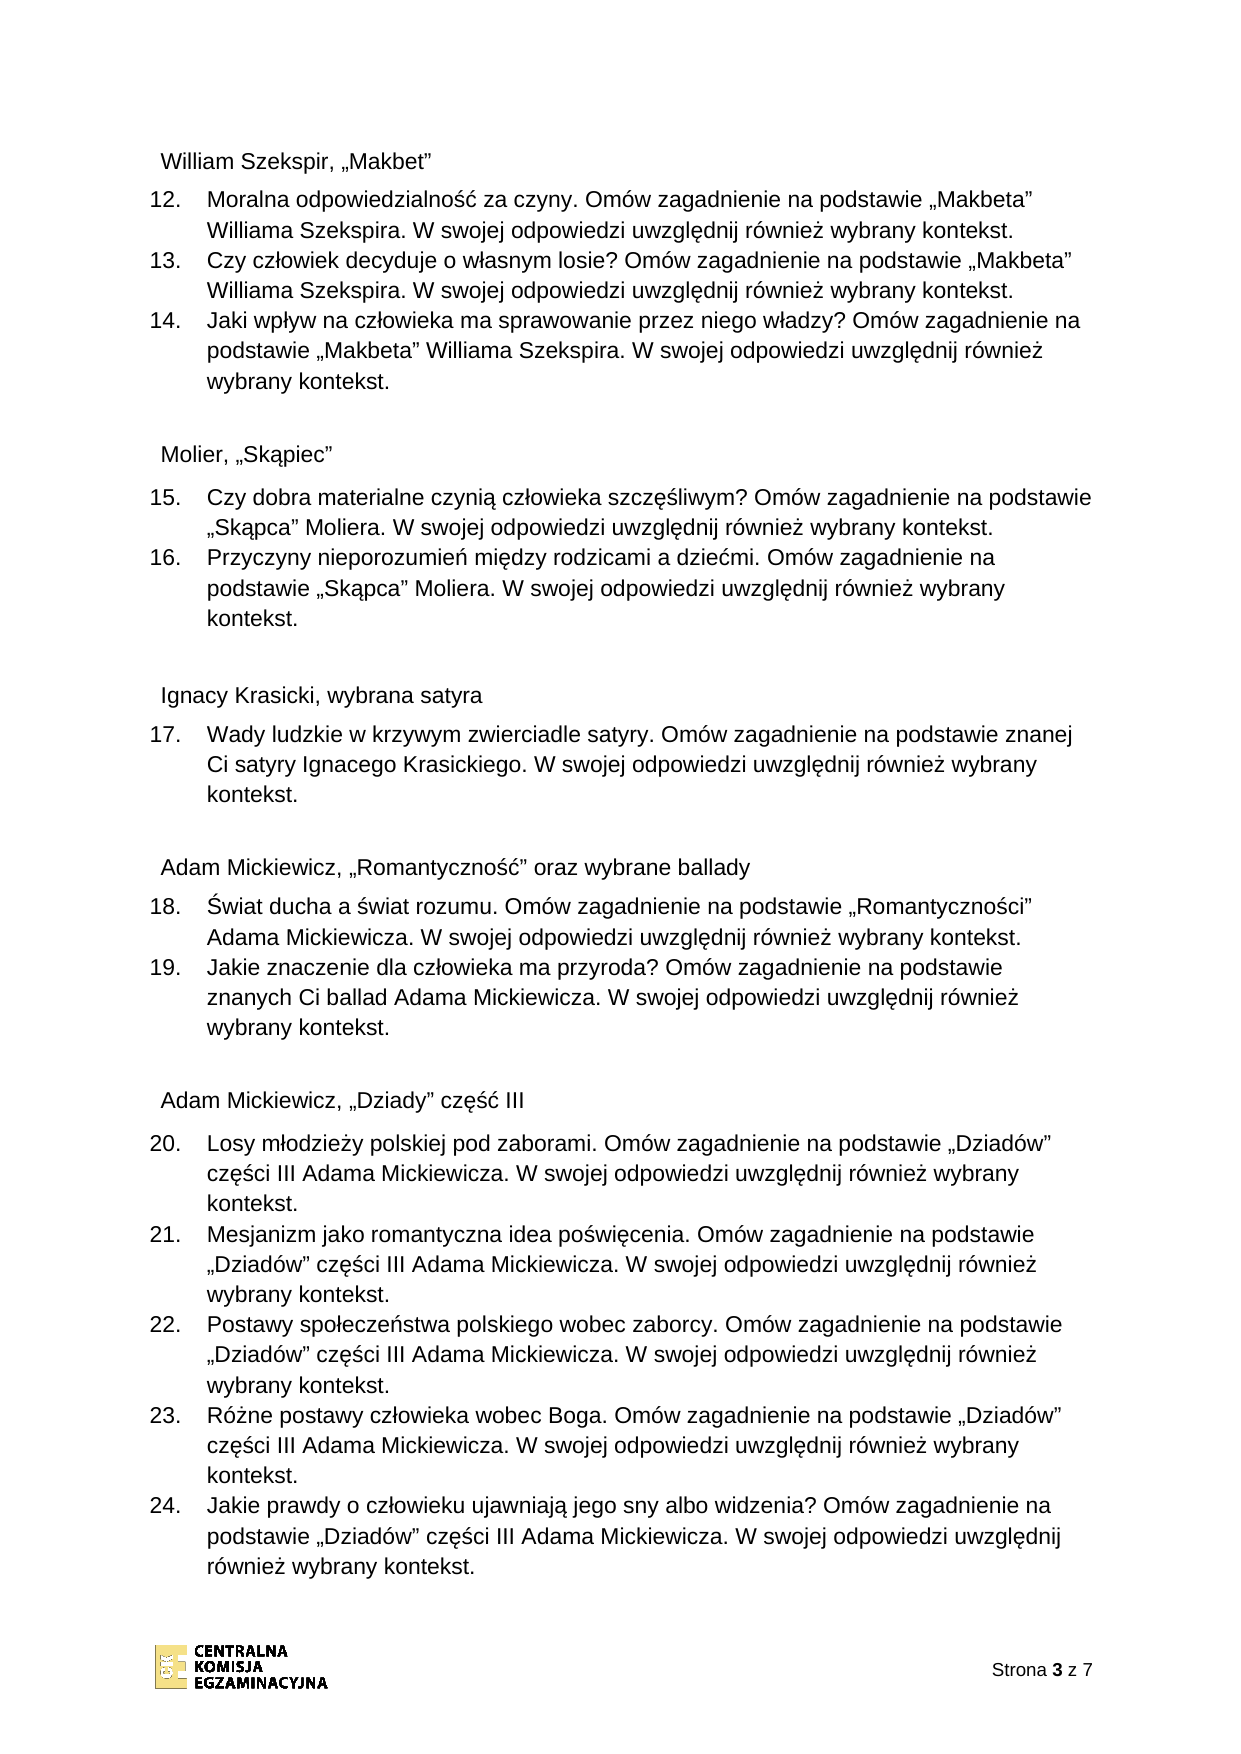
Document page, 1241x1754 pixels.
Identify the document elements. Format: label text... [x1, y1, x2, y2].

list Czy człowiek decyduje o własnym losie? Omów zagadnienie na podstawie „Makbeta” Williama Szekspira. W swojej odpowiedzi uwzględnij również wybrany kontekst. [165, 247, 1093, 303]
list Jakie prawdy o człowieku ujawniają jego sny albo widzenia? Omów zagadnienie na podstawie „Dziadów” części III Adama Mickiewicza. W swojej odpowiedzi uwzględnij również wybrany kontekst. [165, 1492, 1093, 1579]
list Czy dobra materialne czynią człowieka szczęśliwym? Omów zagadnienie na podstawie „Skąpca” Moliera. W swojej odpowiedzi uwzględnij również wybrany kontekst. [165, 484, 1093, 541]
list Losy młodzieży polskiej pod zaborami. Omów zagadnienie na podstawie „Dziadów” części III Adama Mickiewicza. W swojej odpowiedzi uwzględnij również wybrany kontekst. [165, 1130, 1093, 1217]
list Moralna odpowiedzialność za czyny. Omów zagadnienie na podstawie „Makbeta” Williama Szekspira. W swojej odpowiedzi uwzględnij również wybrany kontekst. [165, 186, 1093, 243]
text Adam Mickiewicz, „Dziady” część III [148, 1087, 1093, 1113]
list Świat ducha a świat rozumu. Omów zagadnienie na podstawie „Romantyczności” Adama Mickiewicza. W swojej odpowiedzi uwzględnij również wybrany kontekst. [165, 893, 1093, 950]
text Molier, „Skąpiec” [148, 441, 1093, 467]
text William Szekspir, „Makbet” [148, 148, 1093, 174]
list Jakie znaczenie dla człowieka ma przyroda? Omów zagadnienie na podstawie znanych Ci ballad Adama Mickiewicza. W swojej odpowiedzi uwzględnij również wybrany kontekst. [165, 954, 1093, 1040]
list Jaki wpływ na człowieka ma sprawowanie przez niego władzy? Omów zagadnienie na podstawie „Makbeta” Williama Szekspira. W swojej odpowiedzi uwzględnij również wybrany kontekst. [165, 307, 1093, 394]
list Przyczyny nieporozumień między rodzicami a dziećmi. Omów zagadnienie na podstawie „Skąpca” Moliera. W swojej odpowiedzi uwzględnij również wybrany kontekst. [165, 544, 1093, 631]
text Ignacy Krasicki, wybrana satyra [148, 682, 1093, 708]
list Różne postawy człowieka wobec Boga. Omów zagadnienie na podstawie „Dziadów” części III Adama Mickiewicza. W swojej odpowiedzi uwzględnij również wybrany kontekst. [165, 1402, 1093, 1489]
list Wady ludzkie w krzywym zwierciadle satyry. Omów zagadnienie na podstawie znanej Ci satyry Ignacego Krasickiego. W swojej odpowiedzi uwzględnij również wybrany kontekst. [165, 721, 1093, 807]
text Adam Mickiewicz, „Romantyczność” oraz wybrane ballady [148, 854, 1093, 881]
list Mesjanizm jako romantyczna idea poświęcenia. Omów zagadnienie na podstawie „Dziadów” części III Adama Mickiewicza. W swojej odpowiedzi uwzględnij również wybrany kontekst. [165, 1221, 1093, 1307]
picture [147, 1637, 337, 1698]
list Postawy społeczeństwa polskiego wobec zaborcy. Omów zagadnienie na podstawie „Dziadów” części III Adama Mickiewicza. W swojej odpowiedzi uwzględnij również wybrany kontekst. [165, 1311, 1093, 1398]
